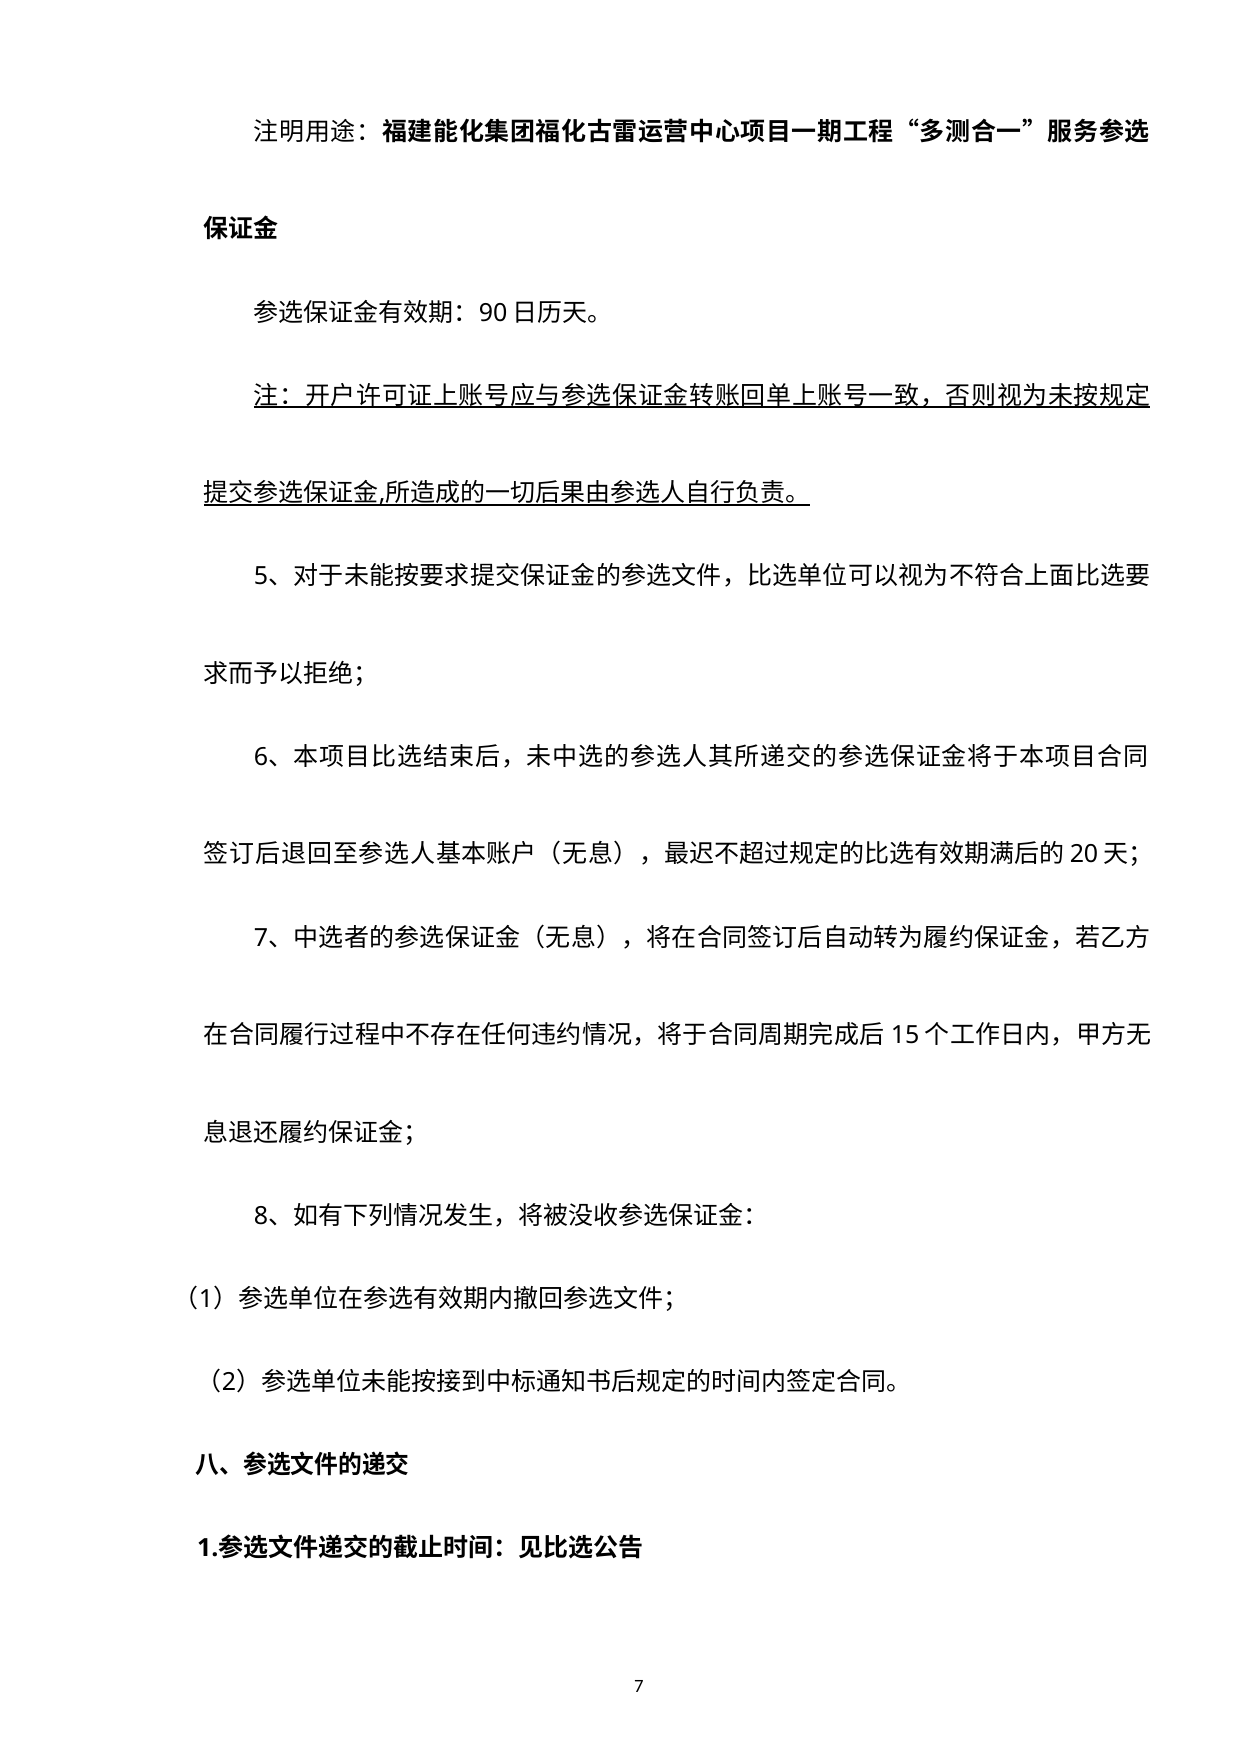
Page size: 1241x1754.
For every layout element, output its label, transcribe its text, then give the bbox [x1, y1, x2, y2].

text （1）参选单位在参选有效期内撤回参选文件； [148, 1264, 1152, 1329]
subtitle （2）参选单位未能按接到中标通知书后规定的时间内签定合同。 [148, 1347, 1152, 1412]
text 参选保证金有效期：90日历天。 [204, 278, 1152, 343]
text 7、中选者的参选保证金（无息），将在合同签订后自动转为履约保证金，若乙方在合同履行过程中不存在任何违约情况，将于合同周期完成后15个工作日内，甲方无息退还履约保证金； [204, 903, 1152, 1163]
text 6、本项目比选结束后，未中选的参选人其所递交的参选保证金将于本项目合同签订后退回至参选人基本账户（无息），最迟不超过规定的比选有效期满后的20天； [204, 722, 1152, 884]
subtitle 1.参选文件递交的截止时间：见比选公告 [148, 1513, 1152, 1578]
text 注：开户许可证上账号应与参选保证金转账回单上账号一致，否则视为未按规定提交参选保证金,所造成的一切后果由参选人自行负责。 [204, 361, 1152, 523]
subtitle 八、参选文件的递交 [148, 1430, 1152, 1495]
text 8、如有下列情况发生，将被没收参选保证金： [204, 1181, 1152, 1246]
text 注明用途：福建能化集团福化古雷运营中心项目一期工程“多测合一”服务参选保证金 [204, 97, 1152, 259]
text 5、对于未能按要求提交保证金的参选文件，比选单位可以视为不符合上面比选要求而予以拒绝； [204, 541, 1152, 704]
